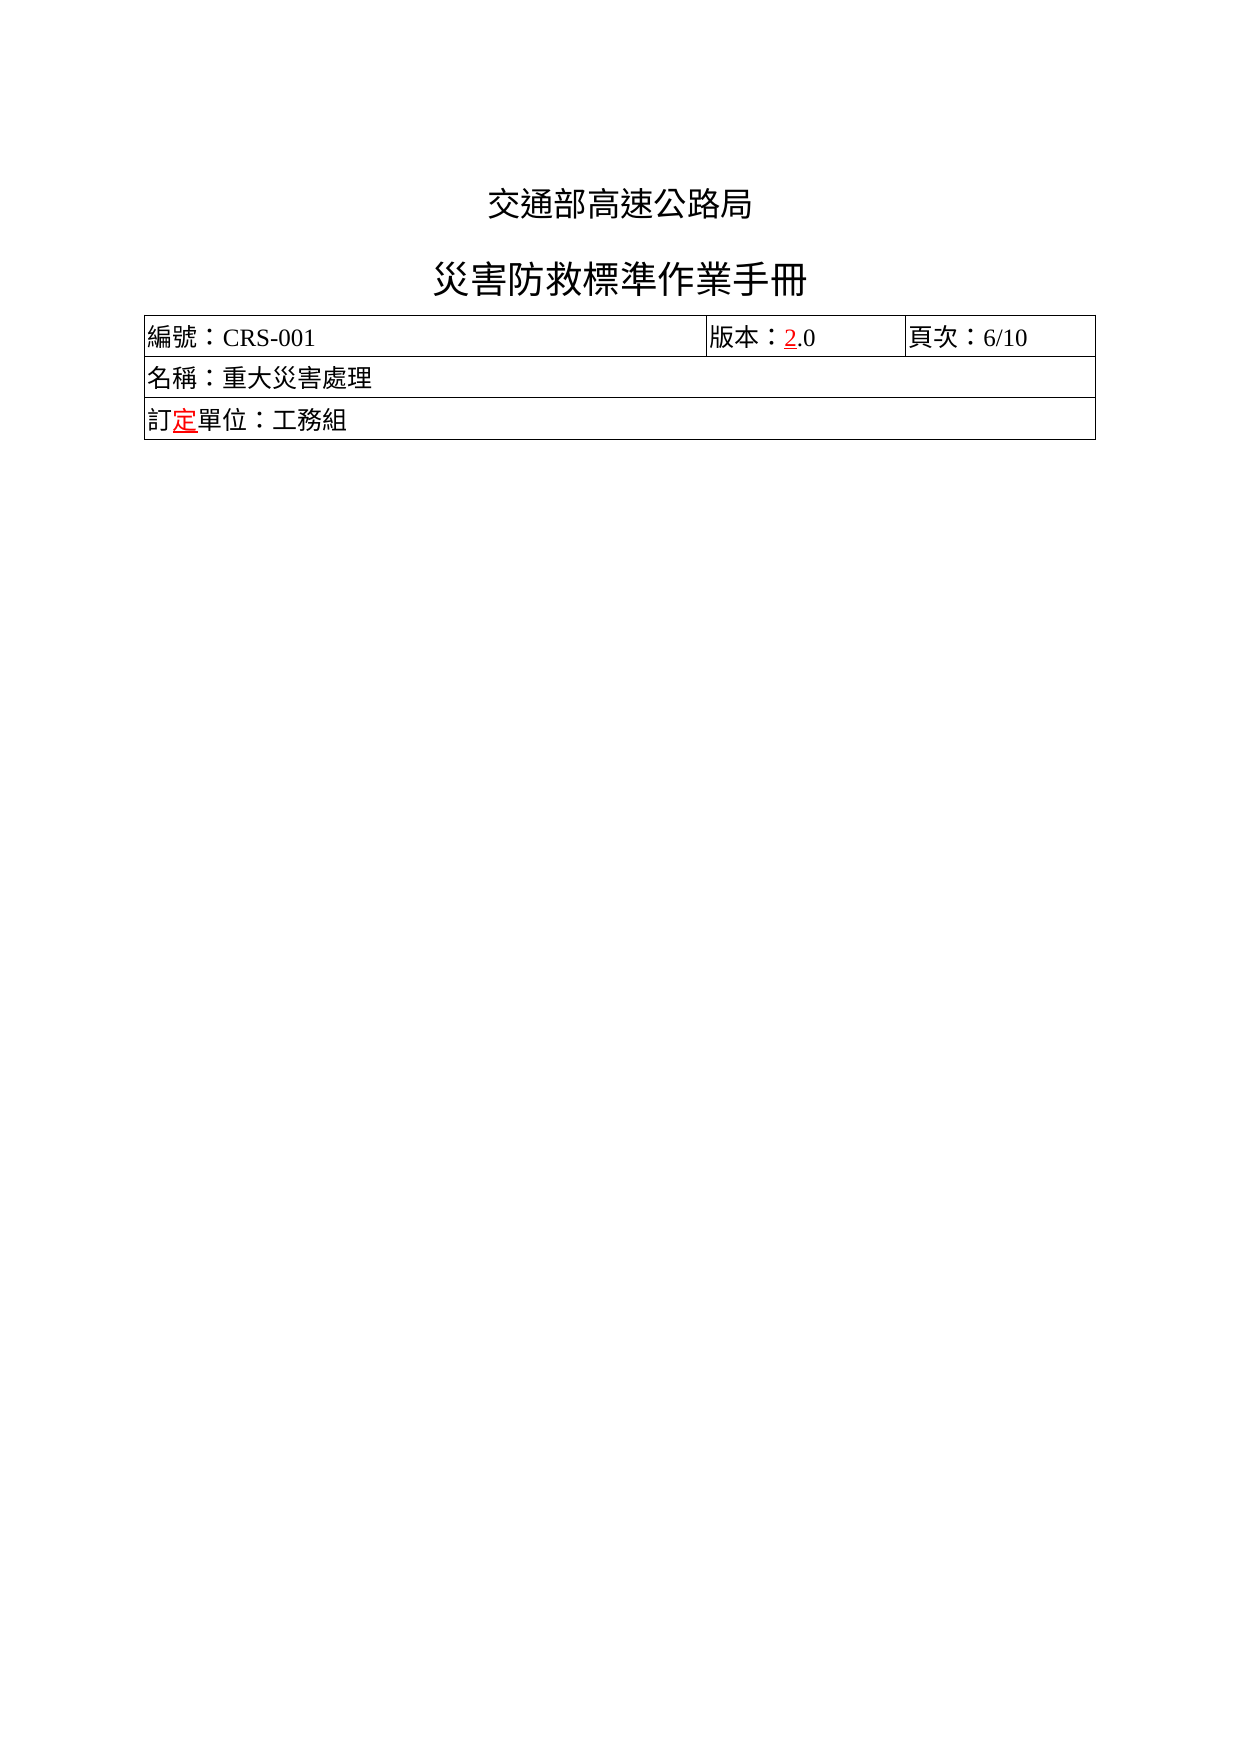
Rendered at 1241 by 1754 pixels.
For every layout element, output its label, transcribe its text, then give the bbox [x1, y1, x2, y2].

table_cell 名稱：重大災害處理 [145, 357, 1095, 397]
table_header 編號：CRS-001 [145, 316, 706, 356]
table_header 版本：2.0 [707, 316, 905, 356]
table_header 頁次：6/10 [906, 316, 1095, 356]
text 災害防救標準作業手冊 [148, 239, 1092, 314]
table_cell 訂定單位：工務組 [145, 398, 1095, 438]
text 交通部高速公路局 [148, 164, 1092, 239]
